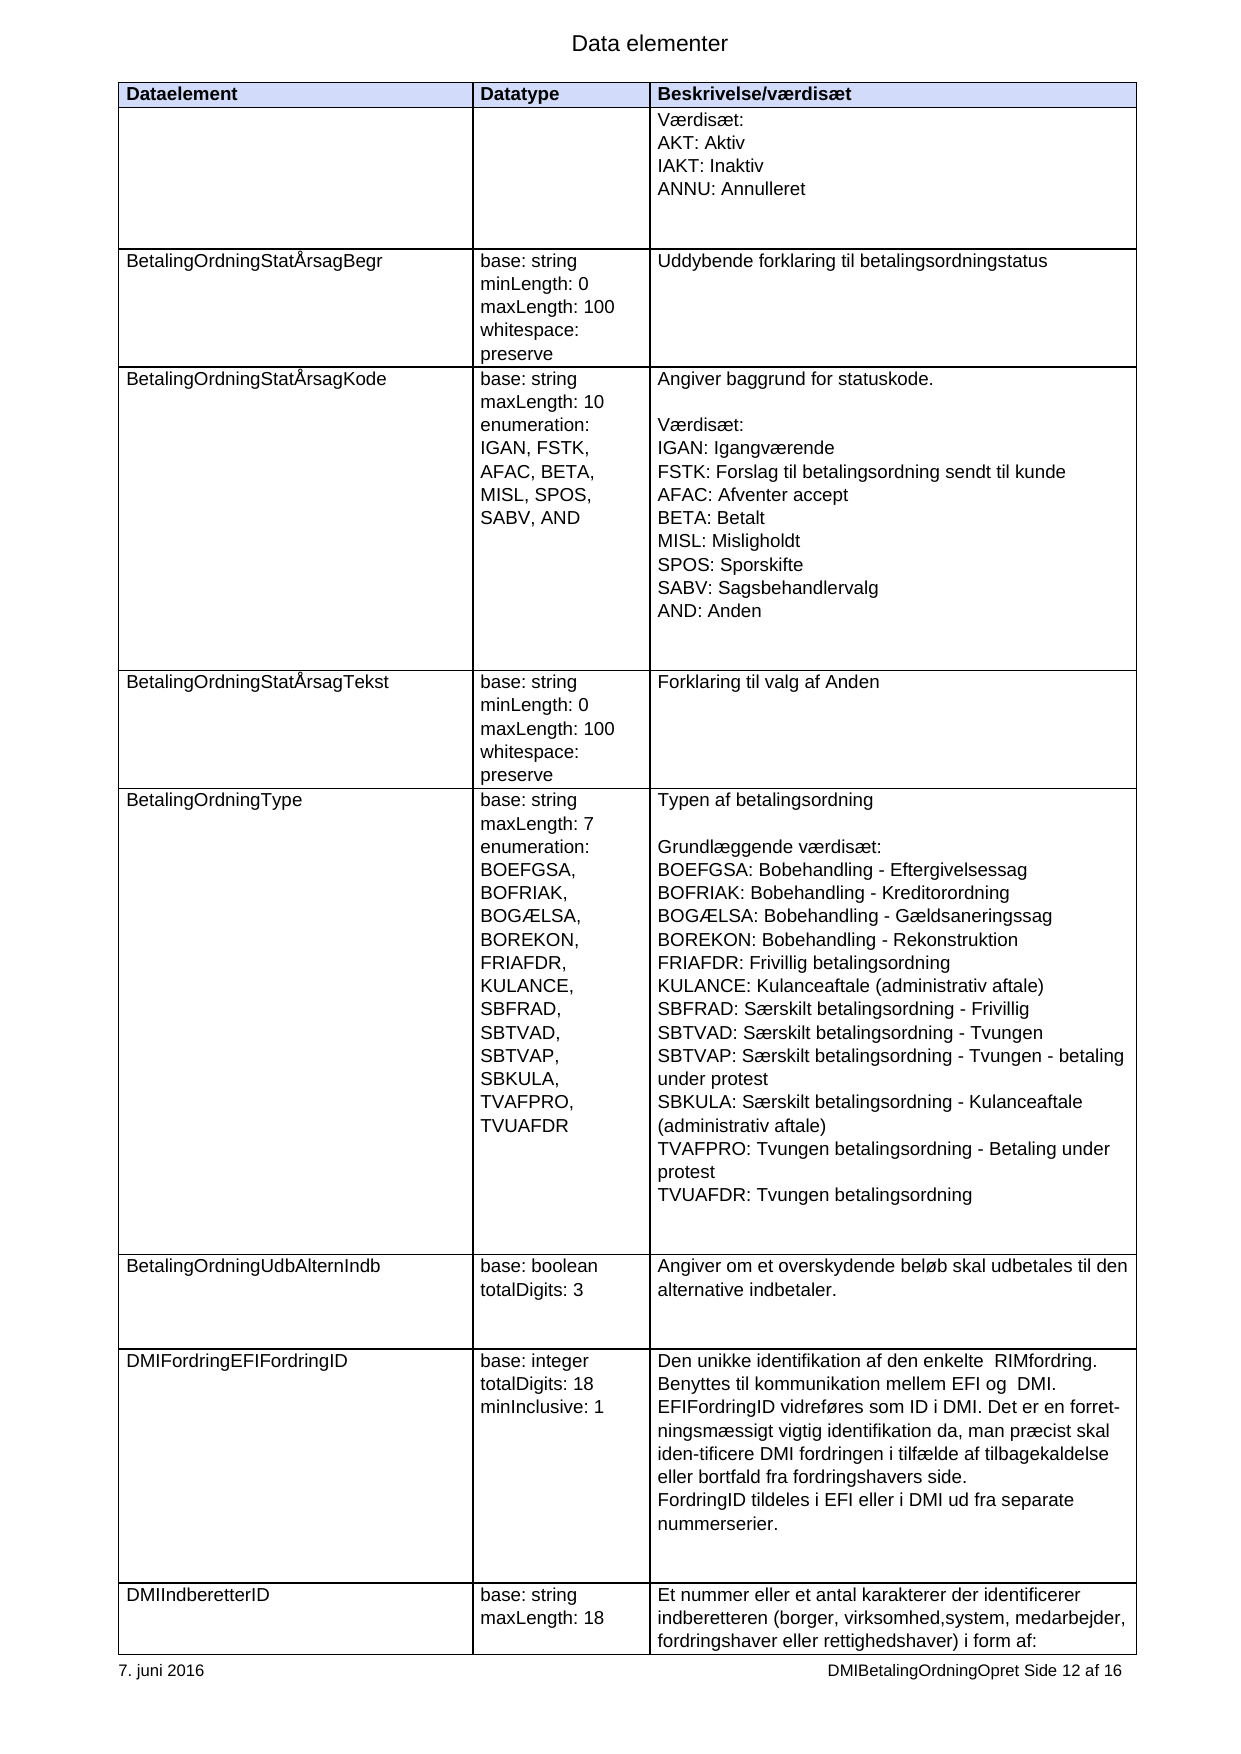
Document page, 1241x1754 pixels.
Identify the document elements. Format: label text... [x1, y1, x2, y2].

table_cell Uddybende forklaring til betalingsordningstatus [651, 250, 1136, 366]
table_cell Angiver baggrund for statuskode. Værdisæt: IGAN: Igangværende FSTK: Forslag til betalingsordning sendt til kunde AFAC: Afventer accept BETA: Betalt MISL: Misligholdt SPOS: Sporskifte SABV: Sagsbehandlervalg AND: Anden [651, 368, 1136, 669]
table_cell Forklaring til valg af Anden [651, 671, 1136, 788]
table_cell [651, 108, 1136, 248]
table_header Dataelement [119, 83, 472, 107]
table_cell base: string maxLength: 10 enumeration: IGAN, FSTK, AFAC, BETA, MISL, SPOS, SABV, AND [474, 368, 649, 669]
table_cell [474, 108, 649, 248]
table_cell base: integer totalDigits: 18 minInclusive: 1 [474, 1350, 649, 1582]
table_header Beskrivelse/værdisæt [651, 83, 1136, 107]
table_cell Typen af betalingsordning Grundlæggende værdisæt: BOEFGSA: Bobehandling - Eftergivelsessag BOFRIAK: Bobehandling - Kreditorordning BOGÆLSA: Bobehandling - Gældsaneringssag BOREKON: Bobehandling - Rekonstruktion FRIAFDR: Frivillig betalingsordning KULANCE: Kulanceaftale (administrativ aftale) SBFRAD: Særskilt betalingsordning - Frivillig SBTVAD: Særskilt betalingsordning - Tvungen SBTVAP: Særskilt betalingsordning - Tvungen - betaling under protest SBKULA: Særskilt betalingsordning - Kulanceaftale (administrativ aftale) TVAFPRO: Tvungen betalingsordning - Betaling under protest TVUAFDR: Tvungen betalingsordning [651, 789, 1136, 1254]
table_cell BetalingOrdningType [119, 789, 472, 1254]
table_header Datatype [474, 83, 649, 107]
table_cell BetalingOrdningStatÅrsagKode [119, 368, 472, 669]
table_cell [651, 1584, 1136, 1654]
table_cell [474, 1584, 649, 1654]
table_cell BetalingOrdningUdbAlternIndb [119, 1255, 472, 1348]
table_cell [119, 108, 472, 248]
table_cell DMIFordringEFIFordringID [119, 1350, 472, 1582]
table_cell base: string maxLength: 7 enumeration: BOEFGSA, BOFRIAK, BOGÆLSA, BOREKON, FRIAFDR, KULANCE, SBFRAD, SBTVAD, SBTVAP, SBKULA, TVAFPRO, TVUAFDR [474, 789, 649, 1254]
table_cell Den unikke identifikation af den enkelte RIMfordring. Benyttes til kommunikation mellem EFI og DMI. EFIFordringID vidreføres som ID i DMI. Det er en forret-ningsmæssigt vigtig identifikation da, man præcist skal iden-tificere DMI fordringen i tilfælde af tilbagekaldelse eller bortfald fra fordringshavers side. FordringID tildeles i EFI eller i DMI ud fra separate nummerserier. [651, 1350, 1136, 1582]
table_cell BetalingOrdningStatÅrsagTekst [119, 671, 472, 788]
table_cell base: string minLength: 0 maxLength: 100 whitespace: preserve [474, 671, 649, 788]
table_cell base: string minLength: 0 maxLength: 100 whitespace: preserve [474, 250, 649, 366]
table_cell BetalingOrdningStatÅrsagBegr [119, 250, 472, 366]
table_cell DMIIndberetterID [119, 1584, 472, 1654]
table_cell Angiver om et overskydende beløb skal udbetales til den alternative indbetaler. [651, 1255, 1136, 1348]
table_cell base: boolean totalDigits: 3 [474, 1255, 649, 1348]
